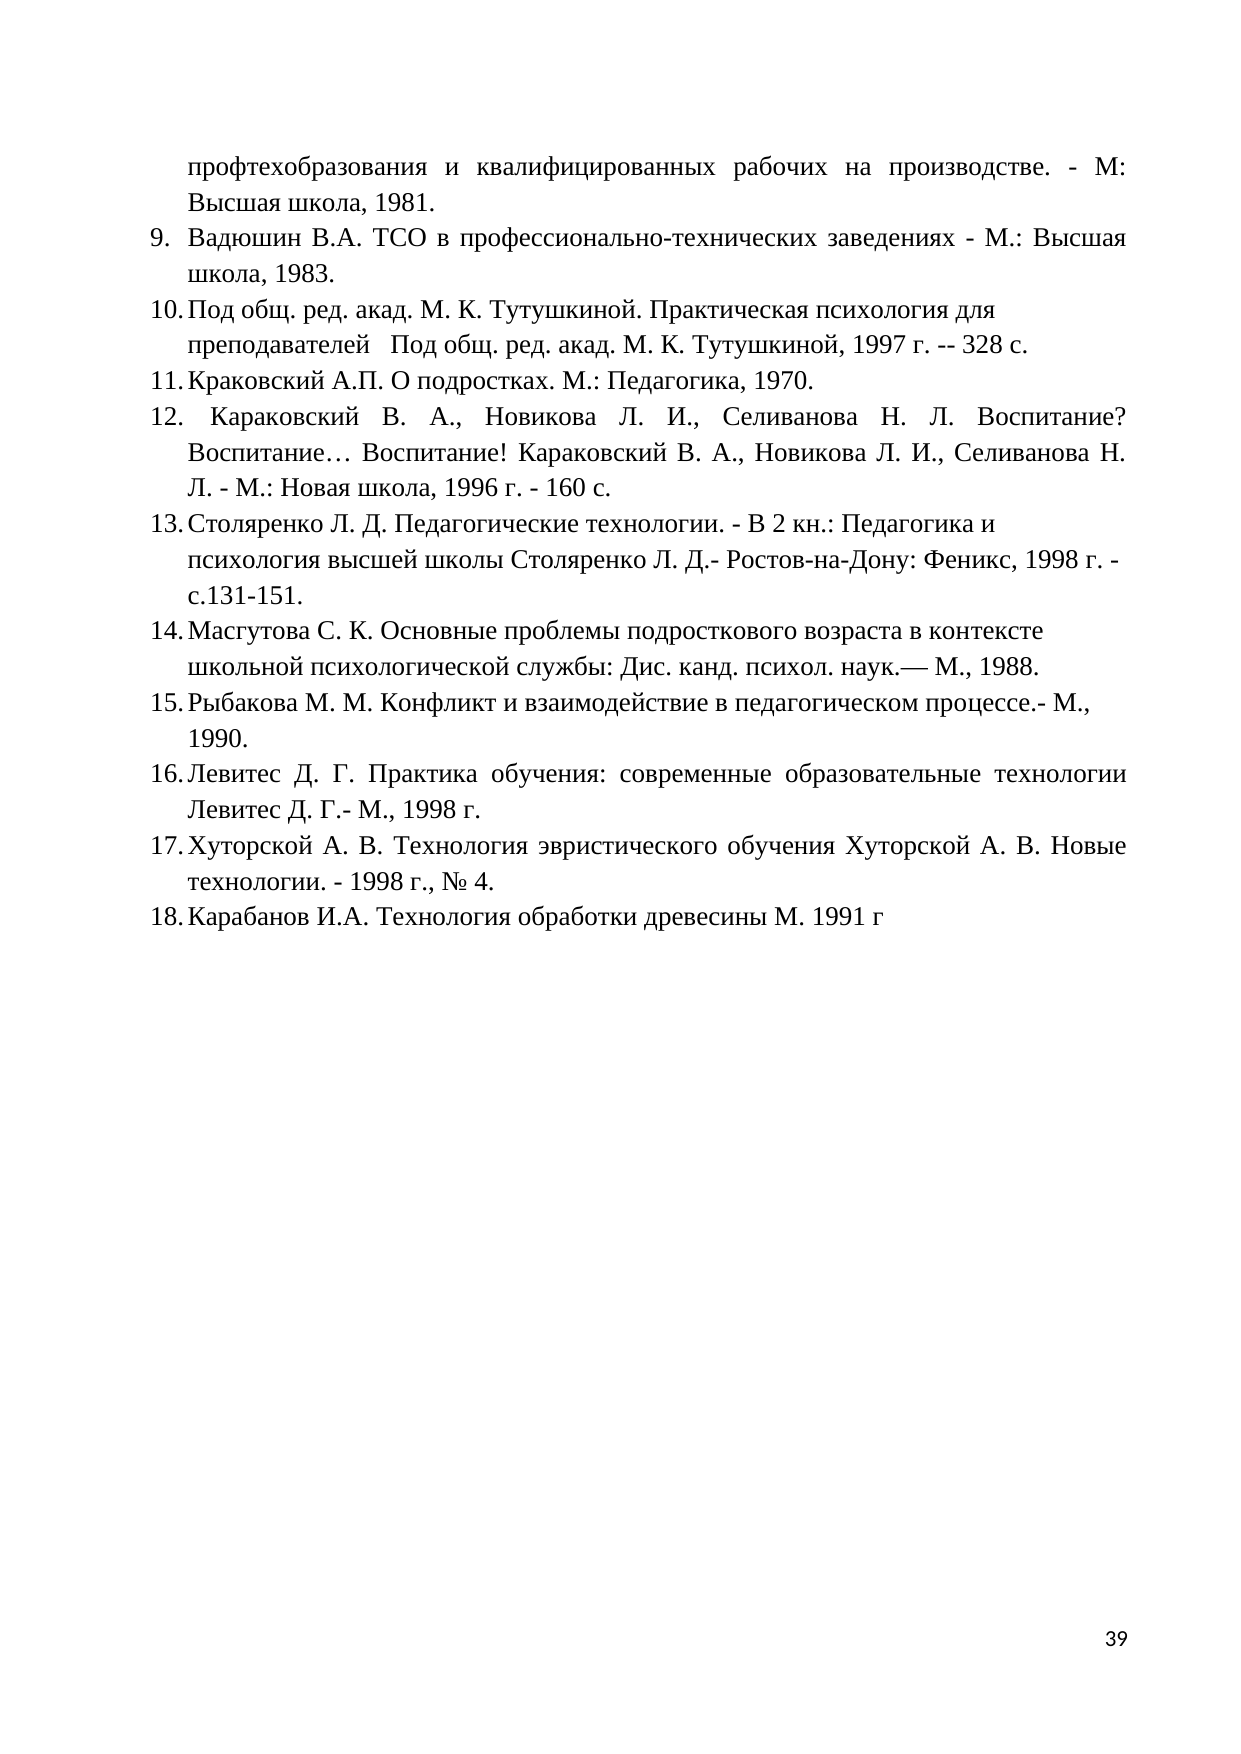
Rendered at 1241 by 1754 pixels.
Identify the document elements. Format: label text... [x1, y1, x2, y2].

list Хуторской А. В. Технология эвристического обучения Хуторской А. В. Новые технологии. - 1998 г., № 4. [150, 829, 1128, 896]
list Карабанов И.А. Технология обработки древесины М. 1991 г [150, 900, 1128, 931]
list Краковский А.П. О подростках. М.: Педагогика, 1970. [150, 364, 1128, 396]
list Под общ. ред. акад. М. К. Тутушкиной. Практическая психология для преподавателей Под общ. ред. акад. М. К. Тутушкиной, 1997 г. -- 328 с. [150, 293, 1128, 360]
list Левитес Д. Г. Практика обучения: современные образовательные технологии Левитес Д. Г.- М., 1998 г. [150, 757, 1128, 824]
list Масгутова С. К. Основные проблемы подросткового возраста в контексте школьной психологической службы: Дис. канд. психол. наук.— М., 1988. [150, 614, 1128, 681]
list Столяренко Л. Д. Педагогические технологии. - В 2 кн.: Педагогика и психология высшей школы Столяренко Л. Д.- Ростов-на-Дону: Феникс, 1998 г. - с.131-151. [150, 507, 1128, 610]
list Рыбакова М. М. Конфликт и взаимодействие в педагогическом процессе.- М., 1990. [150, 686, 1128, 753]
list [150, 150, 1128, 217]
list Караковский В. А., Новикова Л. И., Селиванова Н. Л. Воспитание? Воспитание… Воспитание! Караковский В. А., Новикова Л. И., Селиванова Н. Л. - М.: Новая школа, 1996 г. - 160 с. [150, 400, 1128, 503]
list Вадюшин В.А. ТСО в профессионально-технических заведениях - М.: Высшая школа, 1983. [150, 221, 1128, 288]
